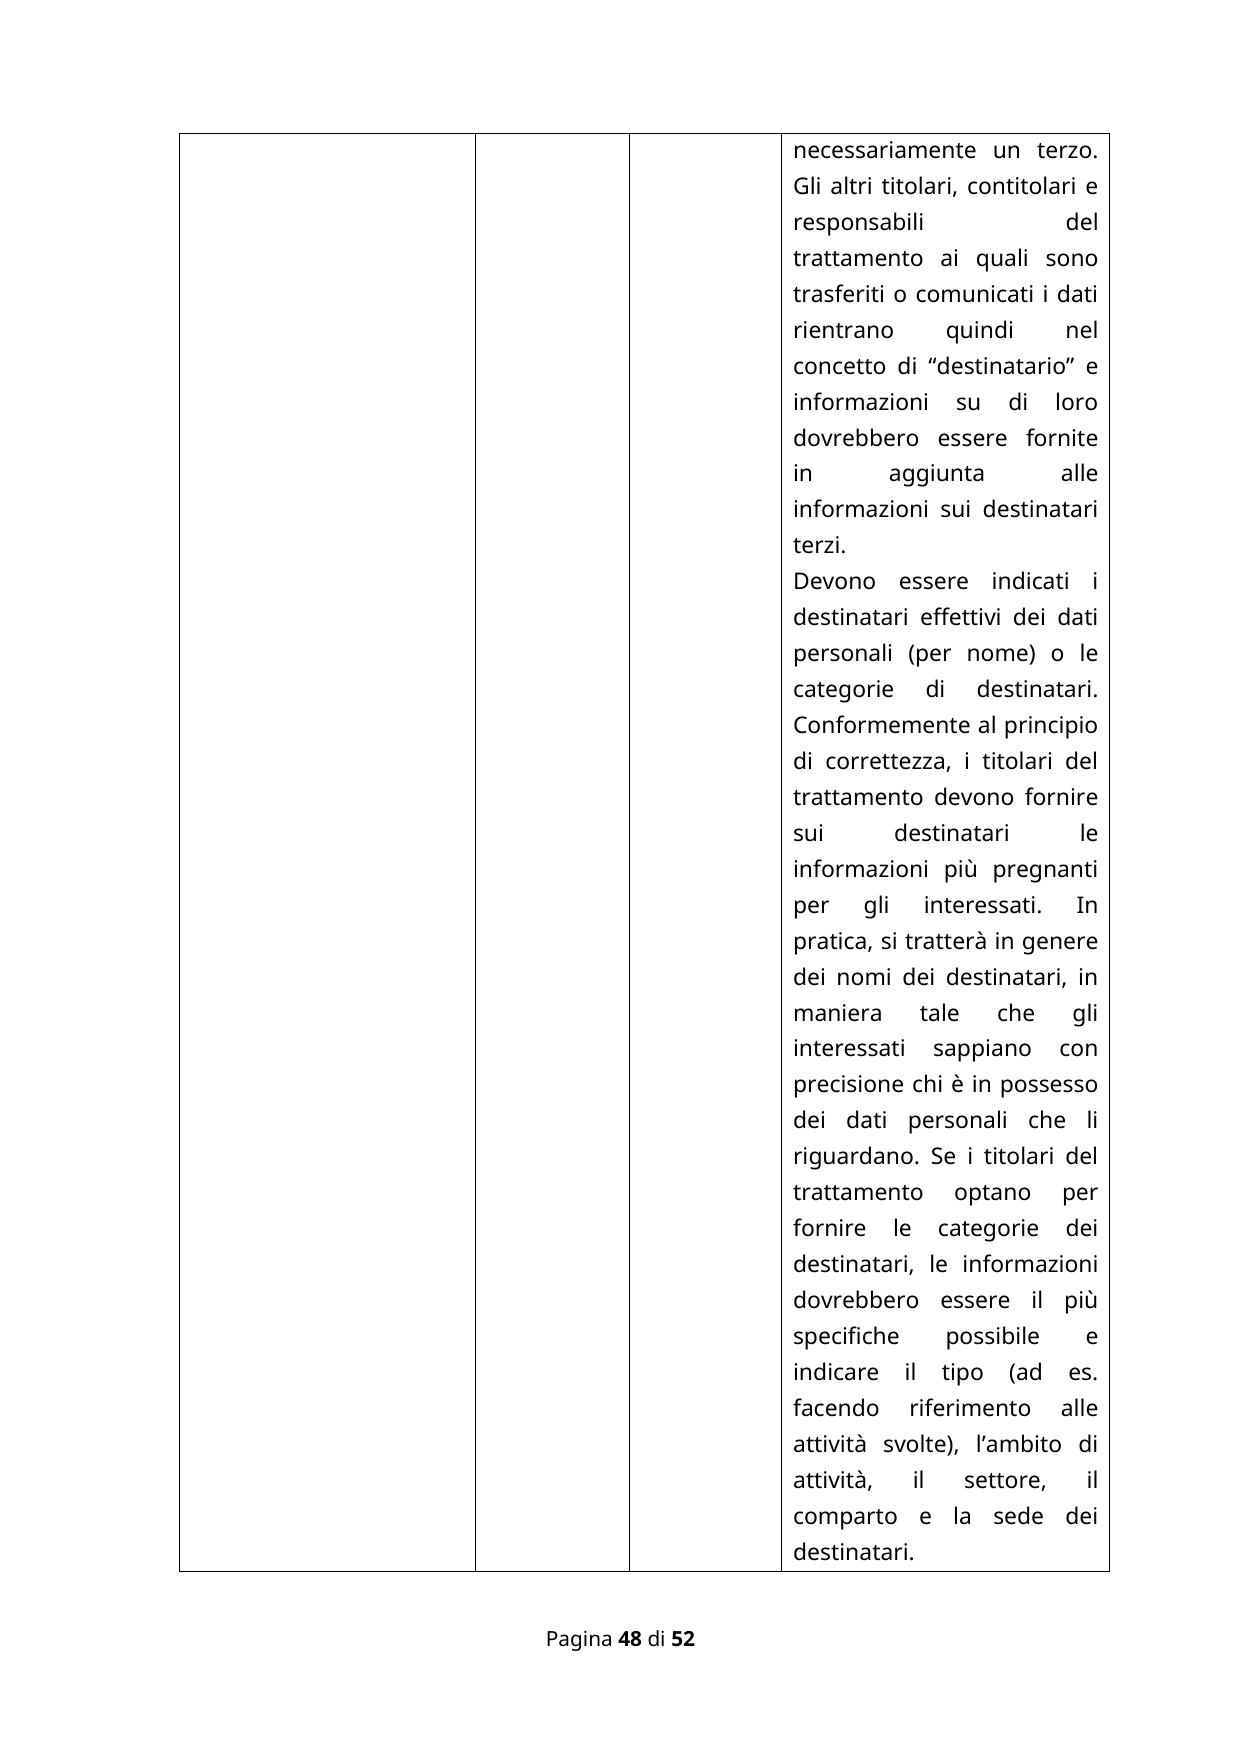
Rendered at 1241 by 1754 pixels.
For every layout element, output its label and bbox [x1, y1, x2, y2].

table_cell [630, 134, 781, 1571]
table_cell [476, 134, 629, 1571]
table_cell [782, 134, 1109, 1571]
table_cell [180, 134, 475, 1571]
